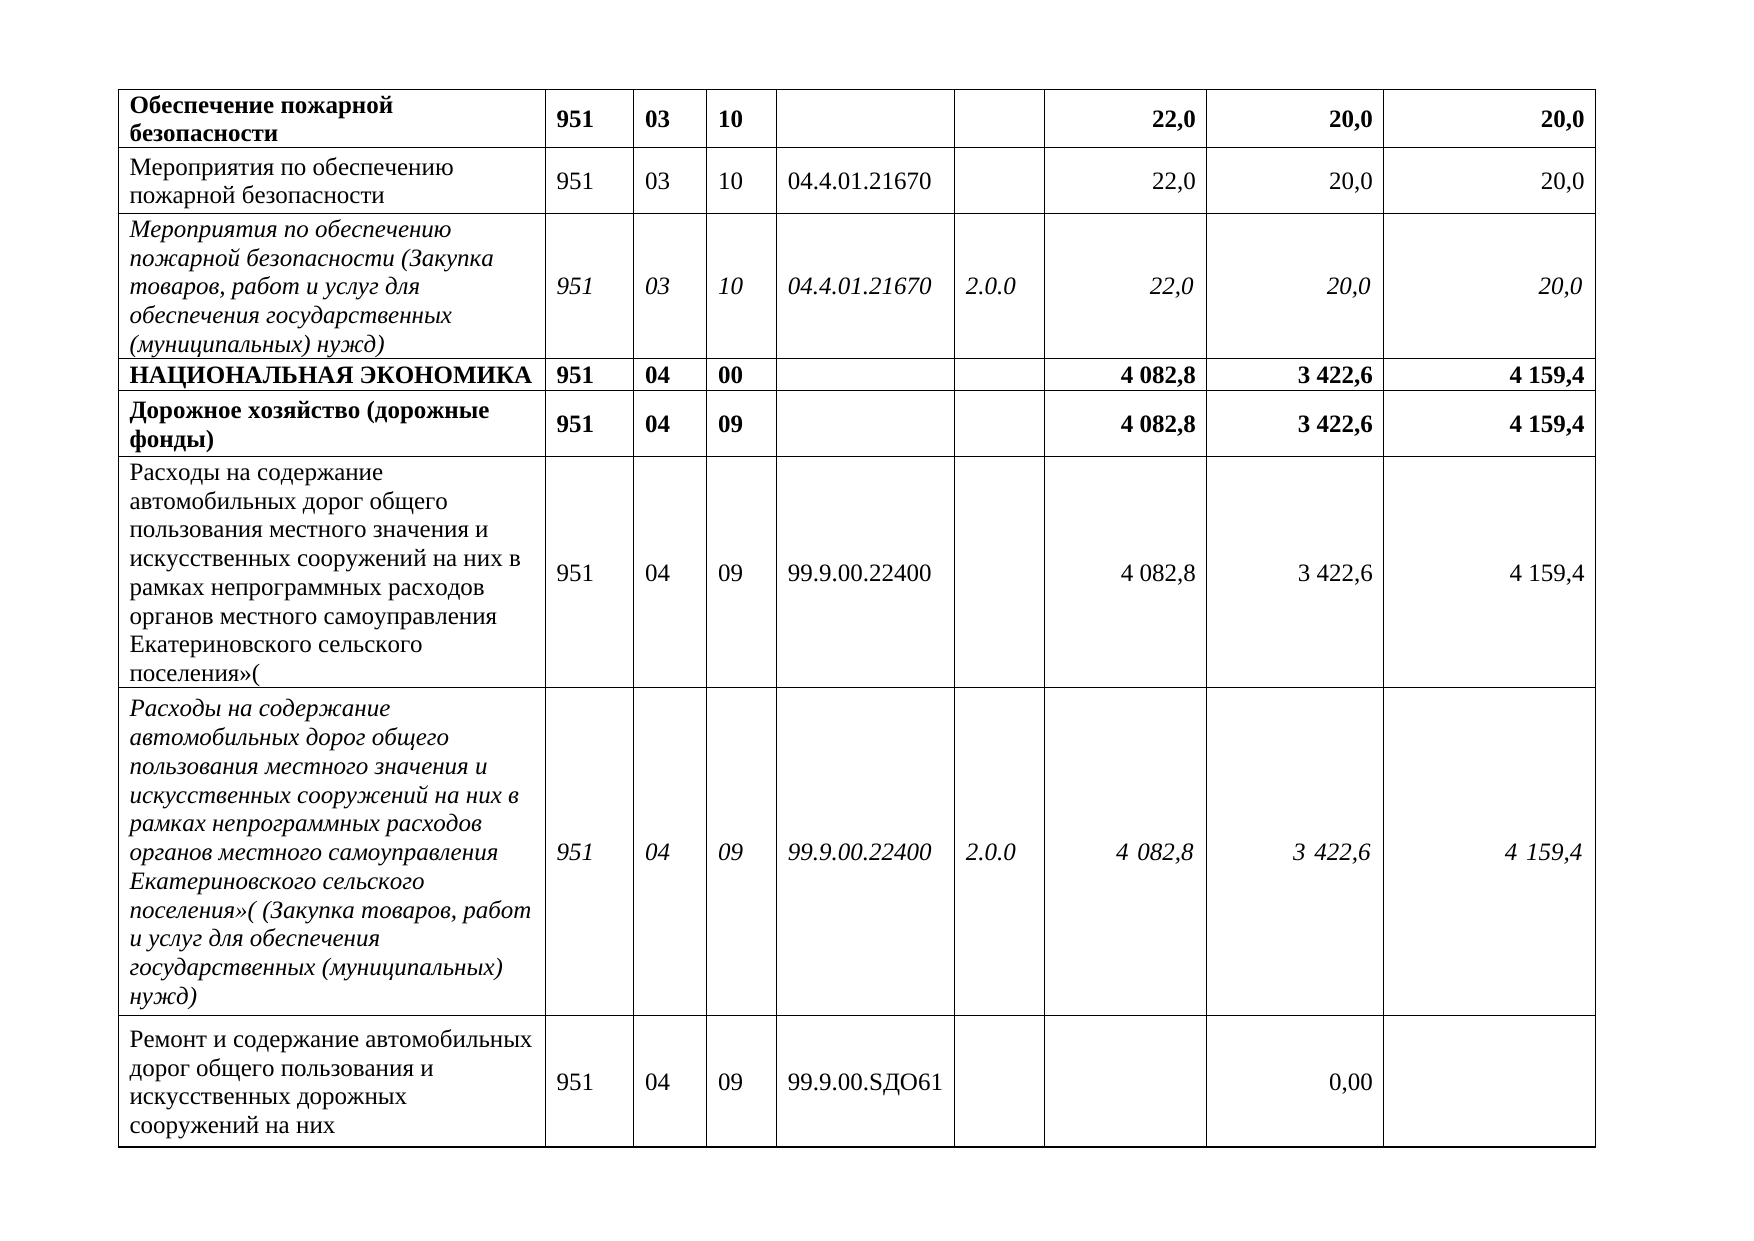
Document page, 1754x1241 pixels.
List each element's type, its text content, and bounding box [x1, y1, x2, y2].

table_cell 3 422,6 [1207, 359, 1383, 390]
table_cell 4 082,8 [1045, 359, 1206, 390]
table_cell [955, 148, 1044, 213]
table_cell 4 159,4 [1384, 391, 1595, 456]
table_cell [777, 359, 954, 390]
table_cell [777, 90, 954, 147]
table_cell 20,0 [1384, 90, 1595, 147]
table_cell 04 [634, 391, 706, 456]
table_cell 20,0 [1384, 214, 1595, 358]
table_cell 20,0 [1207, 148, 1383, 213]
table_cell Расходы на содержание автомобильных дорог общего пользования местного значения и искусственных сооружений на них в рамках непрограммных расходов органов местного самоуправления Екатериновского сельского поселения»( (Закупка товаров, работ и услуг для обеспечения государственных (муниципальных) нужд) [119, 688, 545, 1015]
table_cell [955, 391, 1044, 456]
table_cell 2.0.0 [955, 688, 1044, 1015]
table_cell Мероприятия по обеспечению пожарной безопасности [119, 148, 545, 213]
table_cell 04.4.01.21670 [777, 148, 954, 213]
table_cell 03 [634, 214, 706, 358]
table_cell 04 [634, 688, 706, 1015]
table_cell 04 [634, 359, 706, 390]
table_cell 4 082,8 [1045, 457, 1206, 687]
table_cell [955, 90, 1044, 147]
table_cell [777, 391, 954, 456]
table_cell 951 [546, 457, 633, 687]
table_cell 3 422,6 [1207, 391, 1383, 456]
table_cell [955, 457, 1044, 687]
table_cell НАЦИОНАЛЬНАЯ ЭКОНОМИКА [119, 359, 545, 390]
table_cell 4 082,8 [1045, 688, 1206, 1015]
table_cell Расходы на содержание автомобильных дорог общего пользования местного значения и искусственных сооружений на них в рамках непрограммных расходов органов местного самоуправления Екатериновского сельского поселения»( [119, 457, 545, 687]
table_cell 04.4.01.21670 [777, 214, 954, 358]
table_cell 00 [707, 359, 776, 390]
table_cell 4 159,4 [1384, 457, 1595, 687]
table_cell 951 [546, 391, 633, 456]
table_cell 09 [707, 688, 776, 1015]
table_cell [1045, 1016, 1206, 1146]
table_cell 20,0 [1207, 90, 1383, 147]
table_cell 951 [546, 1016, 633, 1146]
table_cell 20,0 [1207, 214, 1383, 358]
table_cell 10 [707, 214, 776, 358]
table_cell 99.9.00.22400 [777, 457, 954, 687]
table_cell [955, 1016, 1044, 1146]
table_cell 22,0 [1045, 148, 1206, 213]
table_cell [955, 359, 1044, 390]
table_cell 09 [707, 1016, 776, 1146]
table_cell 04 [634, 1016, 706, 1146]
table_cell 99.9.00.SДО61 [777, 1016, 954, 1146]
table_cell 2.0.0 [955, 214, 1044, 358]
table_cell 3 422,6 [1207, 688, 1383, 1015]
table_cell 04 [634, 457, 706, 687]
table_cell 951 [546, 214, 633, 358]
table_cell 09 [707, 457, 776, 687]
table_cell 951 [546, 359, 633, 390]
table_cell 99.9.00.22400 [777, 688, 954, 1015]
table_cell Дорожное хозяйство (дорожные фонды) [119, 391, 545, 456]
table_cell 4 082,8 [1045, 391, 1206, 456]
table_cell 4 159,4 [1384, 688, 1595, 1015]
table_cell 10 [707, 90, 776, 147]
table_cell Мероприятия по обеспечению пожарной безопасности (Закупка товаров, работ и услуг для обеспечения государственных (муниципальных) нужд) [119, 214, 545, 358]
table_cell 951 [546, 148, 633, 213]
table_cell 03 [634, 148, 706, 213]
table_cell 951 [546, 688, 633, 1015]
table_cell [1384, 1016, 1595, 1146]
table_cell 20,0 [1384, 148, 1595, 213]
table_cell 3 422,6 [1207, 457, 1383, 687]
table_cell 951 [546, 90, 633, 147]
table_cell 0,00 [1207, 1016, 1383, 1146]
table_cell 22,0 [1045, 90, 1206, 147]
table_cell 09 [707, 391, 776, 456]
table_cell Ремонт и содержание автомобильных дорог общего пользования и искусственных дорожных сооружений на них [119, 1016, 545, 1146]
table_cell Обеспечение пожарной безопасности [119, 90, 545, 147]
table_cell 03 [634, 90, 706, 147]
table_cell 10 [707, 148, 776, 213]
table_cell 4 159,4 [1384, 359, 1595, 390]
table_cell 22,0 [1045, 214, 1206, 358]
